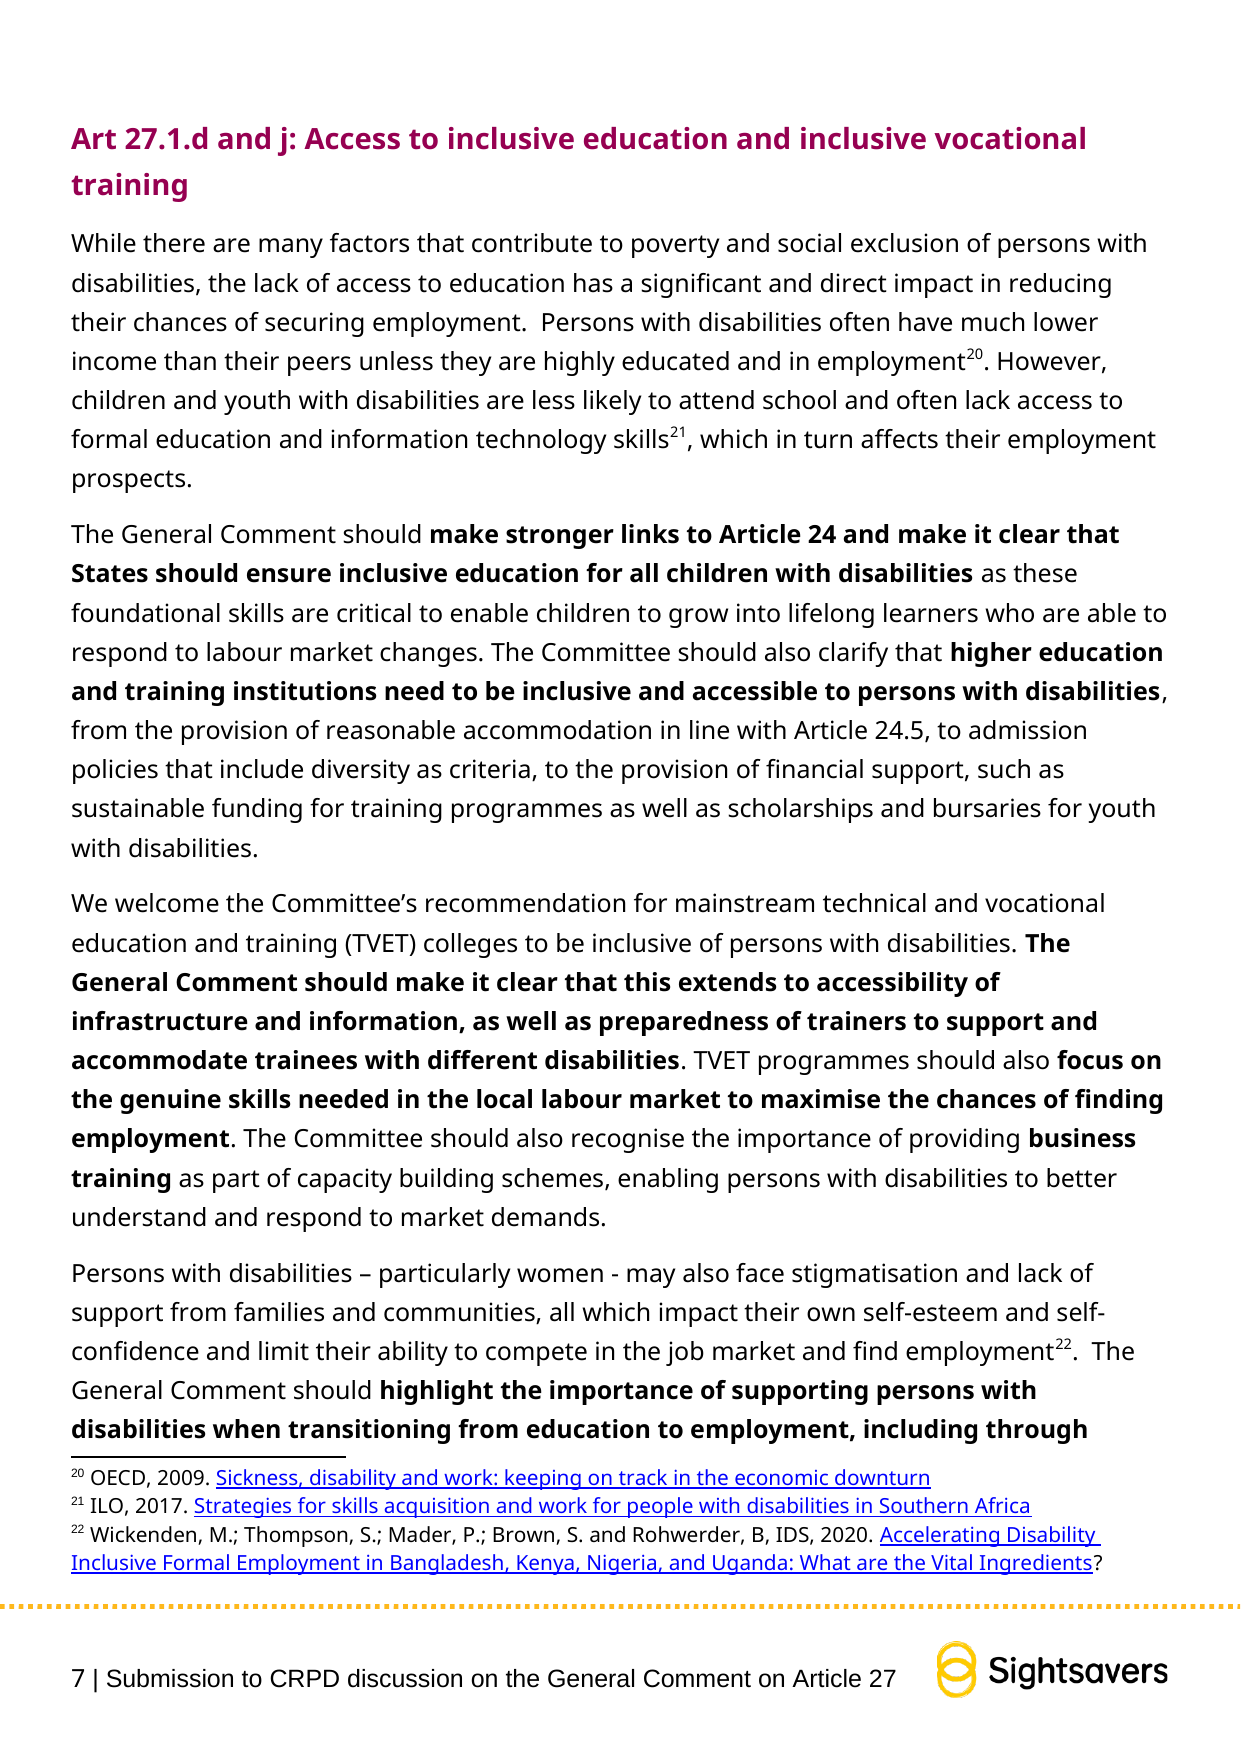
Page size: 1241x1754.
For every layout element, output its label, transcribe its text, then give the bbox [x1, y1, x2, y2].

picture [937, 1641, 1168, 1698]
text The General Comment should make stronger links to Article 24 and make it clear that States should ensure inclusive education for all children with disabilities as these foundational skills are critical to enable children to grow into lifelong learners who are able to respond to labour market changes. The Committee should also clarify that higher education and training institutions need to be inclusive and accessible to persons with disabilities, from the provision of reasonable accommodation in line with Article 24.5, to admission policies that include diversity as criteria, to the provision of financial support, such as sustainable funding for training programmes as well as scholarships and bursaries for youth with disabilities. [71, 517, 1169, 864]
text While there are many factors that contribute to poverty and social exclusion of persons with disabilities, the lack of access to education has a significant and direct impact in reducing their chances of securing employment. Persons with disabilities often have much lower income than their peers unless they are highly educated and in employment. However, children and youth with disabilities are less likely to attend school and often lack access to formal education and information technology skills, which in turn affects their employment prospects. [71, 226, 1169, 495]
subtitle Art 27.1.d and j: Access to inclusive education and inclusive vocational training [71, 118, 1169, 203]
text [71, 1255, 1169, 1446]
text We welcome the Committee’s recommendation for mainstream technical and vocational education and training (TVET) colleges to be inclusive of persons with disabilities. The General Comment should make it clear that this extends to accessibility of infrastructure and information, as well as preparedness of trainers to support and accommodate trainees with different disabilities. TVET programmes should also focus on the genuine skills needed in the local labour market to maximise the chances of finding employment. The Committee should also recognise the importance of providing business training as part of capacity building schemes, enabling persons with disabilities to better understand and respond to market demands. [71, 886, 1169, 1233]
